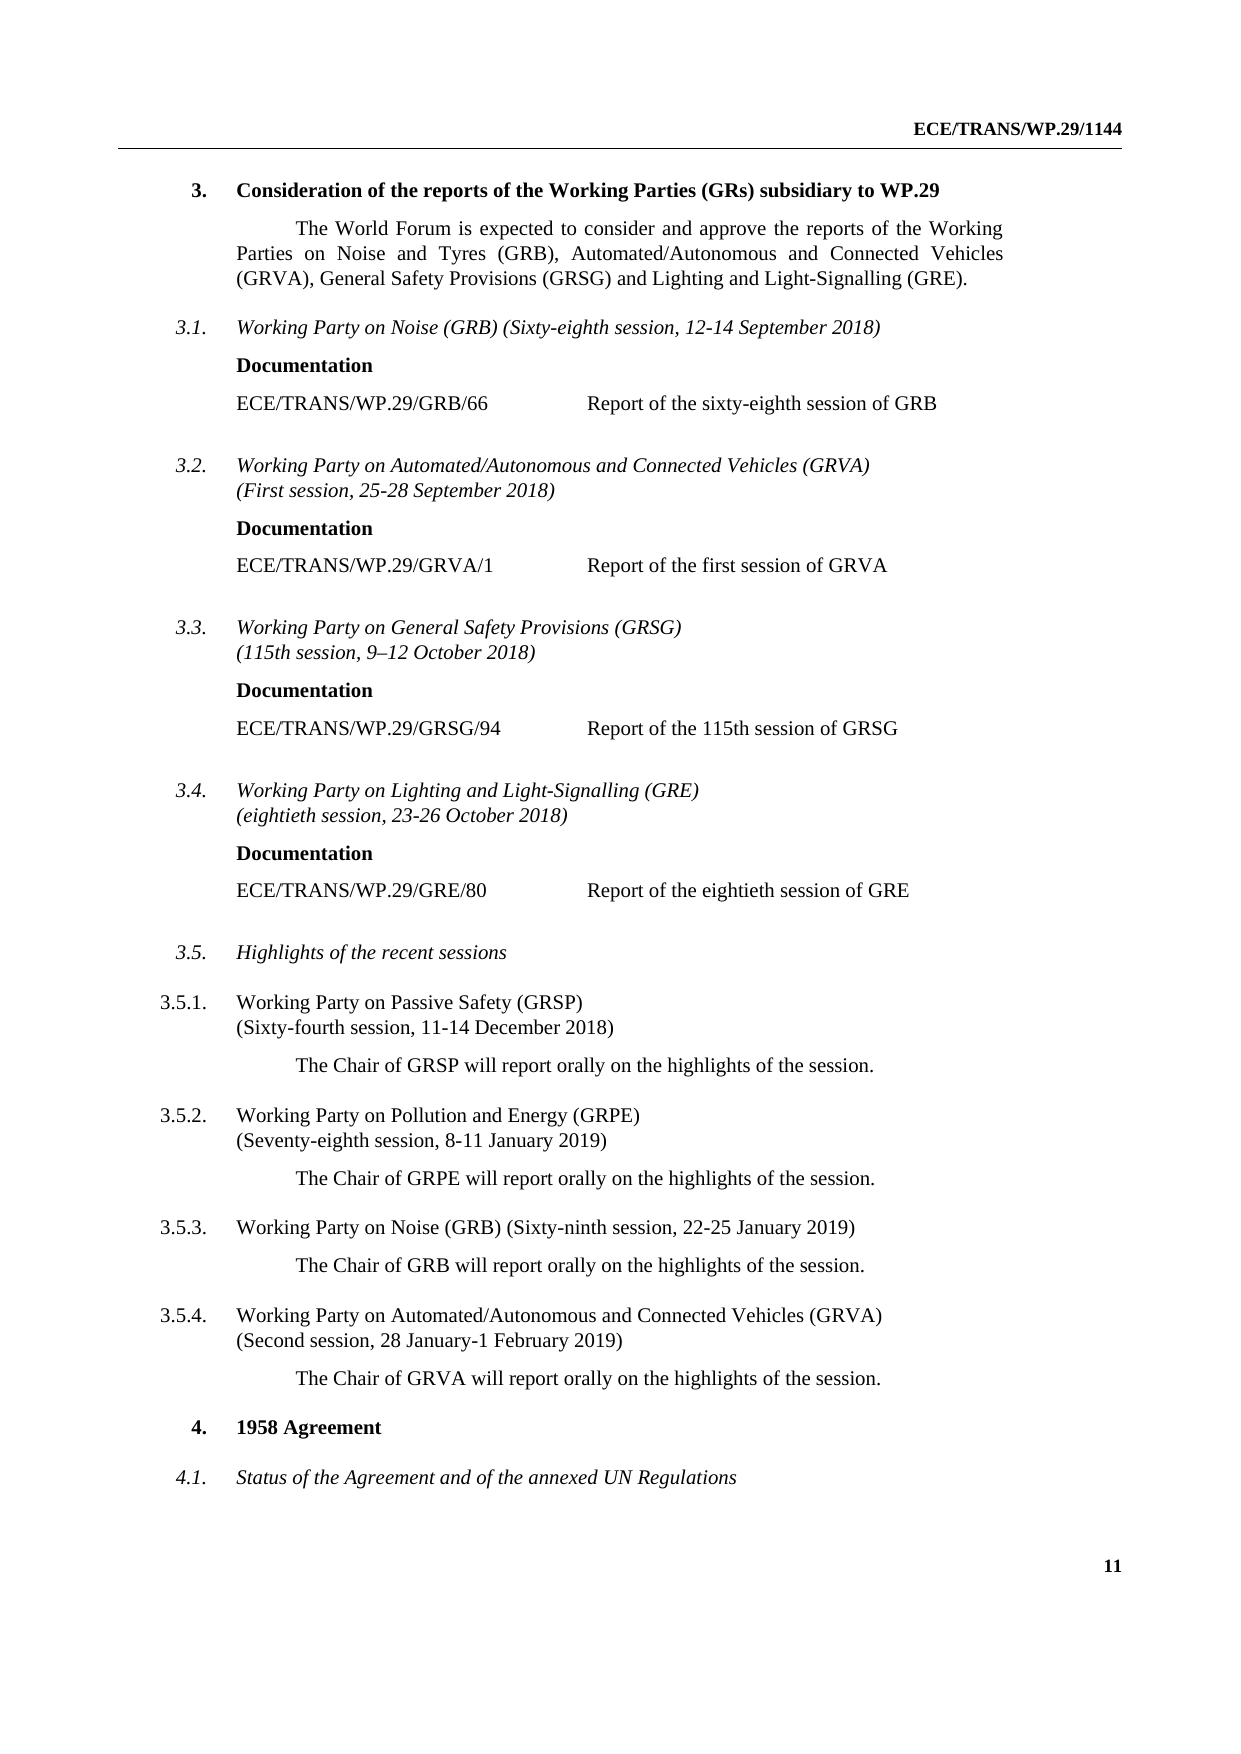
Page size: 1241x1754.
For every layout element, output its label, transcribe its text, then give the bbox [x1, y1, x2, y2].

table_header ECE/TRANS/WP.29/GRE/80 [236, 877, 587, 915]
text 3.5.4. Working Party on Automated/Autonomous and Connected Vehicles (GRVA) (Second session, 28 January-1 February 2019) [118, 1302, 1004, 1352]
table_header ECE/TRANS/WP.29/GRSG/94 [236, 715, 587, 752]
text The Chair of GRB will report orally on the highlights of the session. [236, 1252, 1004, 1277]
text 3.2. Working Party on Automated/Autonomous and Connected Vehicles (GRVA) (First session, 25-28 September 2018) [118, 452, 1004, 502]
text The Chair of GRVA will report orally on the highlights of the session. [236, 1365, 1004, 1390]
table_header Report of the eightieth session of GRE [587, 877, 1004, 915]
text Documentation [236, 515, 1004, 540]
text 4. 1958 Agreement [118, 1415, 1004, 1440]
text The Chair of GRSP will report orally on the highlights of the session. [236, 1052, 1004, 1077]
text 3.1. Working Party on Noise (GRB) (Sixty-eighth session, 12-14 September 2018) [118, 315, 1004, 340]
table_header ECE/TRANS/WP.29/GRVA/1 [236, 552, 587, 590]
text Documentation [236, 840, 1004, 865]
text 3.5. Highlights of the recent sessions [118, 940, 1004, 965]
table_header ECE/TRANS/WP.29/GRB/66 [236, 390, 587, 427]
text 3.5.1. Working Party on Passive Safety (GRSP) (Sixty-fourth session, 11-14 December 2018) [118, 990, 1004, 1040]
text The Chair of GRPE will report orally on the highlights of the session. [236, 1165, 1004, 1190]
text 3.4. Working Party on Lighting and Light-Signalling (GRE) (eightieth session, 23-26 October 2018) [118, 777, 1004, 827]
table_header Report of the sixty-eighth session of GRB [587, 390, 1004, 427]
table_header Report of the 115th session of GRSG [587, 715, 1004, 752]
text (115th session, 9–12 October 2018) [236, 640, 1004, 665]
text 4.1. Status of the Agreement and of the annexed UN Regulations [118, 1465, 1004, 1490]
text Documentation [236, 352, 1004, 377]
text 3.3. Working Party on General Safety Provisions (GRSG) [118, 615, 1004, 640]
text Documentation [236, 677, 1004, 702]
text 3.5.2. Working Party on Pollution and Energy (GRPE) (Seventy-eighth session, 8-11 January 2019) [118, 1102, 1004, 1152]
table_header Report of the first session of GRVA [587, 552, 1004, 590]
text The World Forum is expected to consider and approve the reports of the Working Parties on Noise and Tyres (GRB), Automated/Autonomous and Connected Vehicles (GRVA), General Safety Provisions (GRSG) and Lighting and Light-Signalling (GRE). [236, 215, 1004, 290]
text 3.5.3. Working Party on Noise (GRB) (Sixty-ninth session, 22-25 January 2019) [118, 1215, 1004, 1240]
text 3. Consideration of the reports of the Working Parties (GRs) subsidiary to WP.29 [118, 177, 1004, 202]
